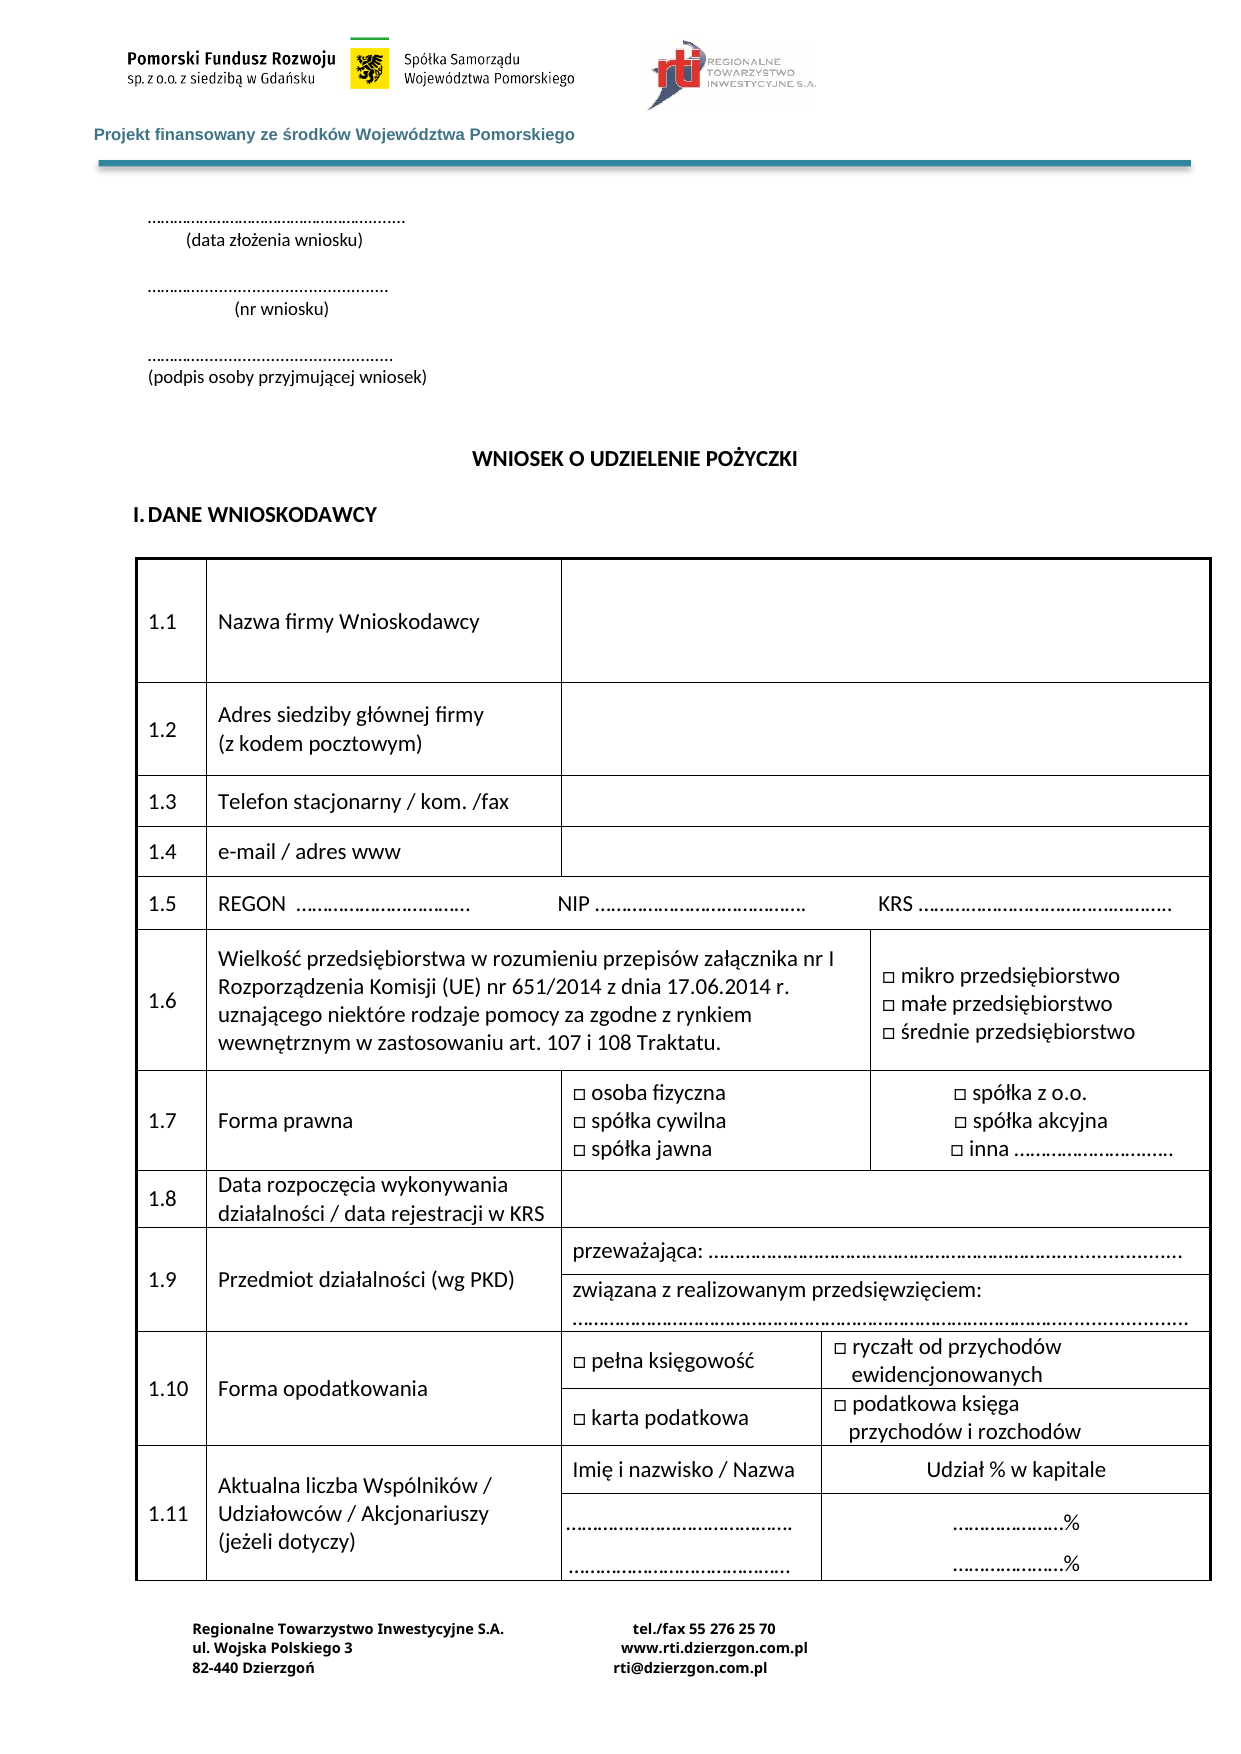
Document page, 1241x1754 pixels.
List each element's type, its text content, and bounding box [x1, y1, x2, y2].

table_cell 1.7 [138, 1071, 206, 1169]
table_cell 1.4 [138, 827, 206, 876]
table_cell [562, 776, 1209, 826]
table_header 1.1 [138, 560, 206, 682]
table_cell □ spółka z o.o. □ spółka akcyjna □ inna …………………….….. [871, 1071, 1209, 1169]
table_cell □ pełna księgowość [562, 1332, 821, 1388]
table_cell e-mail / adres www [207, 827, 561, 876]
table_cell 1.2 [138, 683, 206, 774]
subtitle …………........................................ [148, 274, 1122, 297]
table_cell □ karta podatkowa [562, 1389, 821, 1445]
table_cell [562, 827, 1209, 876]
table_cell Aktualna liczba Wspólników / Udziałowców / Akcjonariuszy (jeżeli dotyczy) [207, 1446, 561, 1579]
picture [645, 39, 816, 112]
table_cell związana z realizowanym przedsięwzięciem: …………………………………………………………………………………...................... [562, 1275, 1209, 1331]
table_cell □ podatkowa księga przychodów i rozchodów [822, 1389, 1209, 1445]
table_cell Imię i nazwisko / Nazwa [562, 1446, 821, 1492]
table_cell 1.8 [138, 1171, 206, 1227]
table_cell 1.5 [138, 877, 206, 929]
table_cell 1.9 [138, 1228, 206, 1331]
table_cell REGON …………………………… NIP …………………………………. KRS ……………………………….……….. [207, 877, 1209, 929]
table_cell przeważająca: …………………………………………………………...................... [562, 1228, 1209, 1274]
table_cell Udział % w kapitale [822, 1446, 1209, 1492]
table_cell □ mikro przedsiębiorstwo □ małe przedsiębiorstwo □ średnie przedsiębiorstwo [871, 930, 1209, 1070]
table_cell 1.3 [138, 776, 206, 826]
table_cell [562, 1171, 1209, 1227]
table_cell Wielkość przedsiębiorstwa w rozumieniu przepisów załącznika nr I Rozporządzenia Komisji (UE) nr 651/2014 z dnia 17.06.2014 r. uznającego niektóre rodzaje pomocy za zgodne z rynkiem wewnętrznym w zastosowaniu art. 107 i 108 Traktatu. [207, 930, 870, 1070]
table_cell Adres siedziby głównej firmy (z kodem pocztowym) [207, 683, 561, 774]
text (podpis osoby przyjmującej wniosek) [148, 366, 1122, 388]
table_cell Forma opodatkowania [207, 1332, 561, 1445]
text …………......................................... [148, 343, 1122, 366]
table_cell Telefon stacjonarny / kom. /fax [207, 776, 561, 826]
table_cell Przedmiot działalności (wg PKD) [207, 1228, 561, 1331]
table_cell Forma prawna [207, 1071, 561, 1169]
table_cell □ ryczałt od przychodów ewidencjonowanych [822, 1332, 1209, 1388]
table_cell 1.10 [138, 1332, 206, 1445]
table_cell …………………% …………………% [822, 1494, 1209, 1579]
table_header Nazwa firmy Wnioskodawcy [207, 560, 561, 682]
table_cell ……………………………………. …………………………………… [562, 1494, 821, 1579]
table_cell Data rozpoczęcia wykonywania działalności / data rejestracji w KRS [207, 1171, 561, 1227]
picture [98, 7, 604, 119]
text WNIOSEK O UDZIELENIE POŻYCZKI [148, 444, 1122, 473]
text (nr wniosku) [148, 297, 1122, 320]
table_cell [562, 683, 1209, 774]
list DANE WNIOSKODAWCY [133, 501, 1122, 529]
subtitle (data złożenia wniosku) [148, 228, 1122, 251]
table_cell 1.11 [138, 1446, 206, 1579]
table_cell □ osoba fizyczna □ spółka cywilna □ spółka jawna [562, 1071, 870, 1169]
table_header [562, 560, 1209, 682]
subtitle ……………………………………………........ [148, 205, 1122, 228]
table_cell 1.6 [138, 930, 206, 1070]
